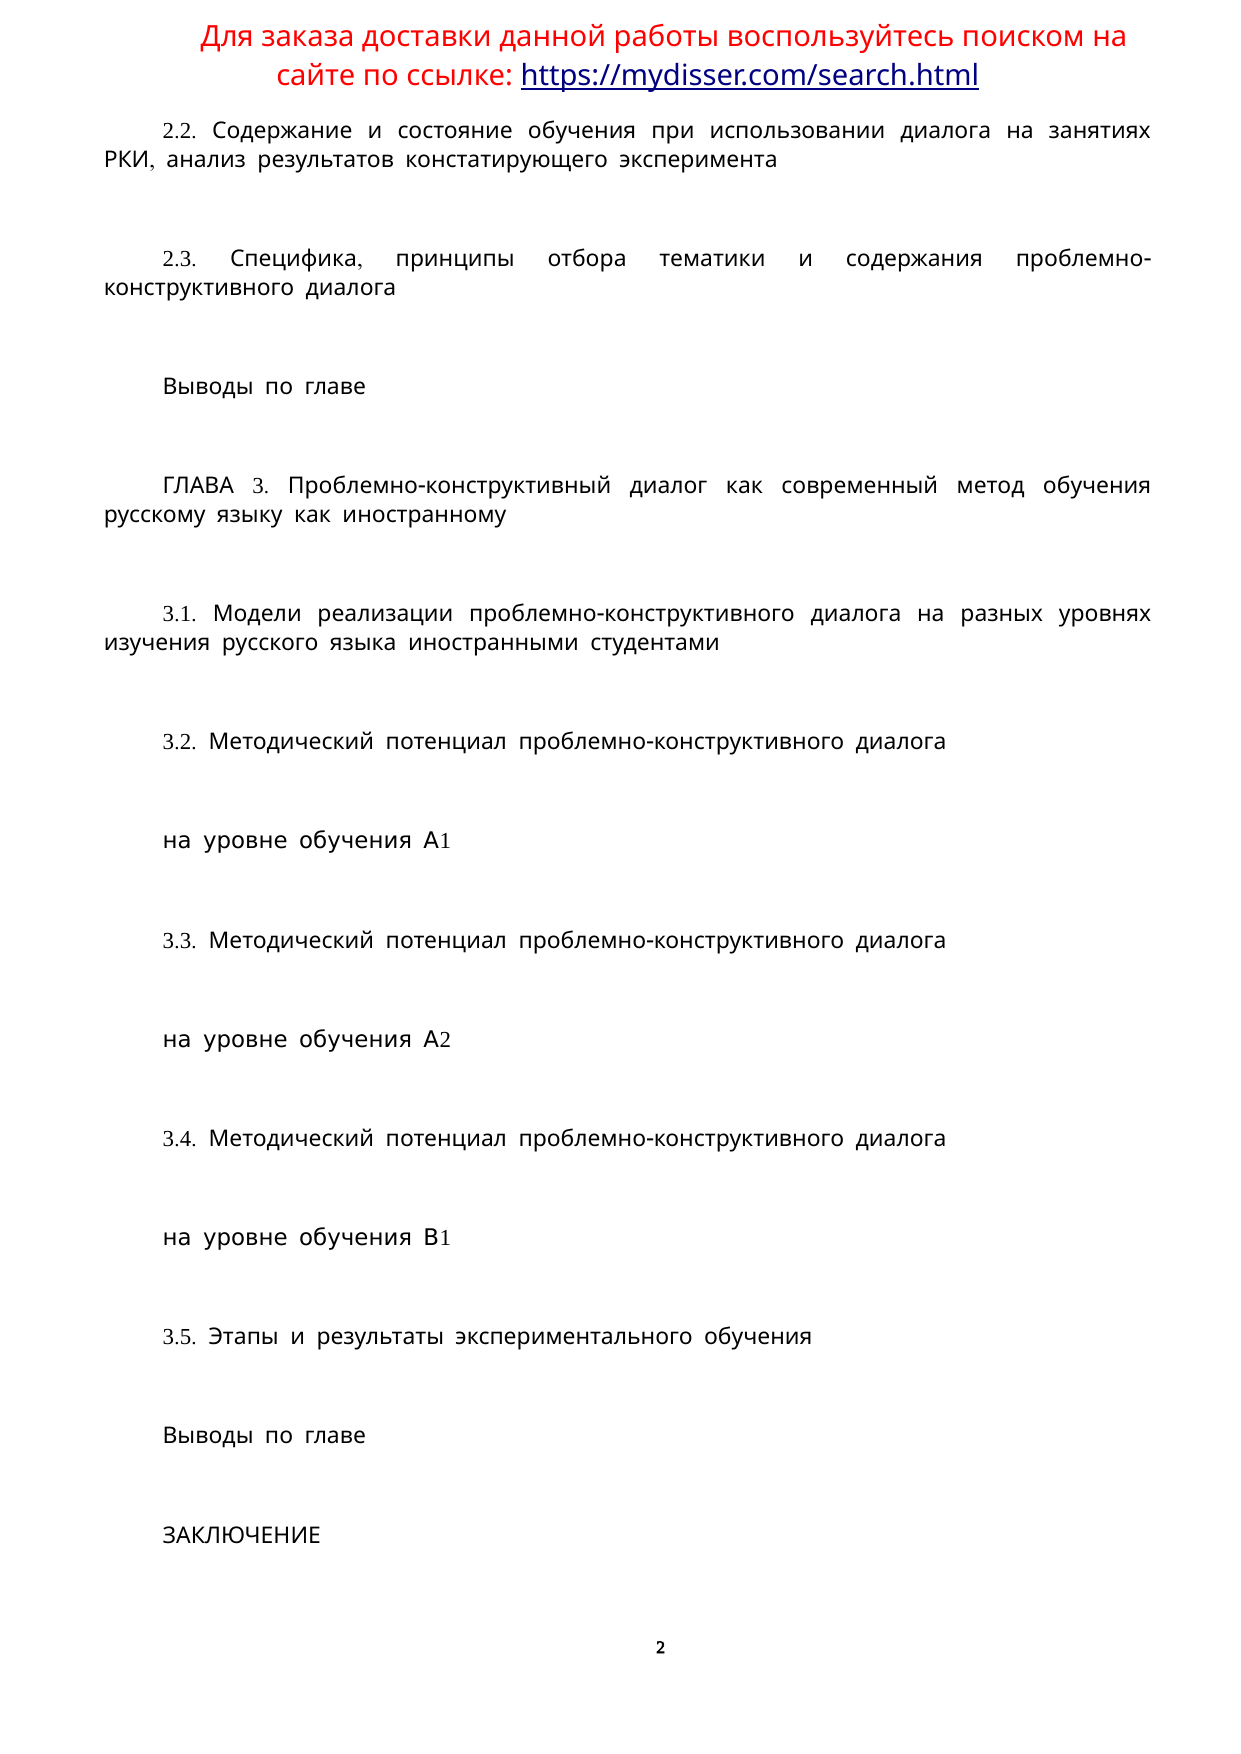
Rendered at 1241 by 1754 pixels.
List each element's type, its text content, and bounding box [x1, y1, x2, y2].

text на уровне обучения А1 [103, 825, 1152, 854]
text 3.2. Методический потенциал проблемно-конструктивного диалога [103, 726, 1152, 754]
text Выводы по главе [103, 371, 1152, 399]
text 3.3. Методический потенциал проблемно-конструктивного диалога [103, 924, 1152, 953]
text на уровне обучения В1 [103, 1222, 1152, 1250]
text ЗАКЛЮЧЕНИЕ [103, 1519, 1152, 1548]
text 3.1. Модели реализации проблемно-конструктивного диалога на разных уровнях изучения русского языка иностранными студентами [103, 598, 1152, 655]
text на уровне обучения А2 [103, 1023, 1152, 1052]
text 3.4. Методический потенциал проблемно-конструктивного диалога [103, 1122, 1152, 1151]
text 2.3. Специфика, принципы отбора тематики и содержания проблемно-конструктивного диалога [103, 243, 1152, 300]
text Выводы по главе [103, 1420, 1152, 1449]
text ГЛАВА 3. Проблемно-конструктивный диалог как современный метод обучения русскому языку как иностранному [103, 470, 1152, 527]
text 2.2. Содержание и состояние обучения при использовании диалога на занятиях РКИ, анализ результатов констатирующего эксперимента [103, 115, 1152, 172]
text 3.5. Этапы и результаты экспериментального обучения [103, 1321, 1152, 1349]
